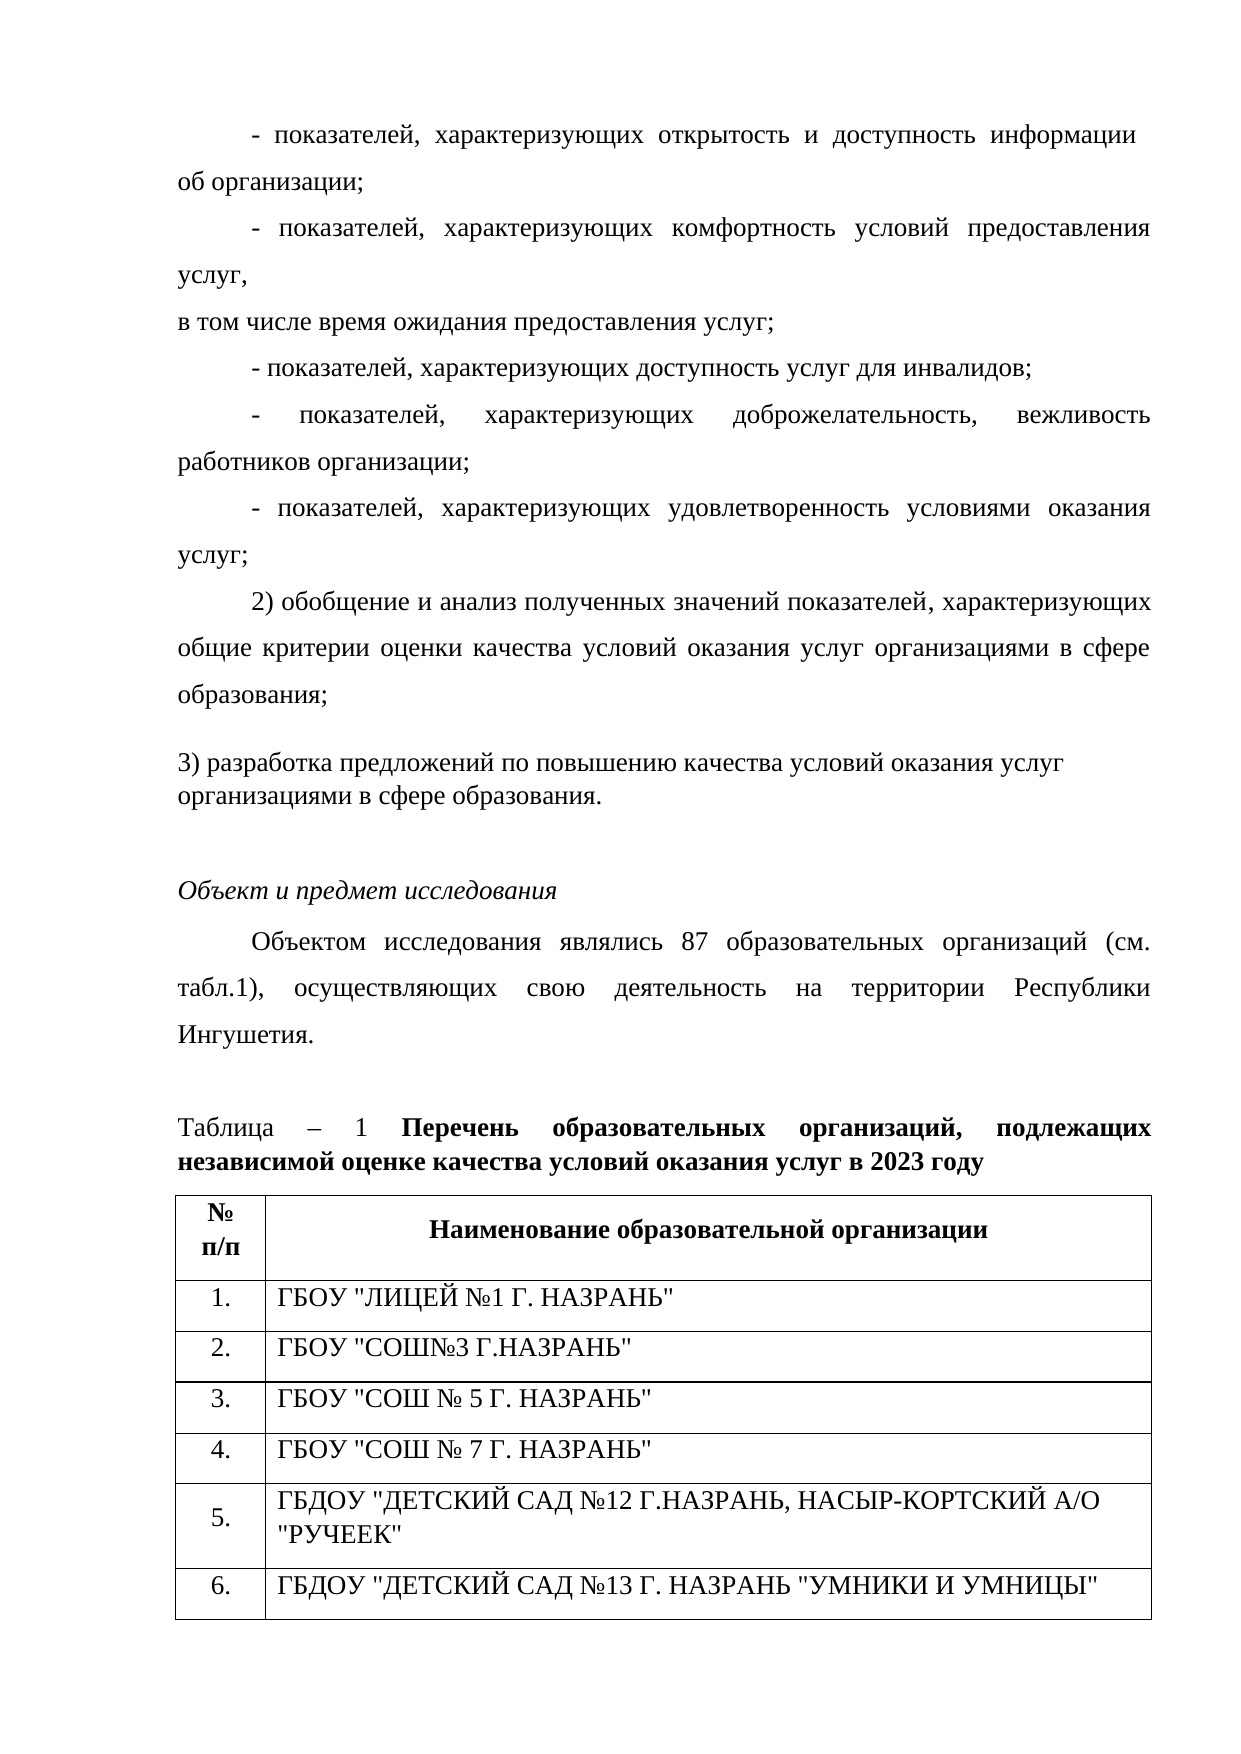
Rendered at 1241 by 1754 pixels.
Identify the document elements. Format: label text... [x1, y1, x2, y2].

table_cell ГБОУ "СОШ № 5 Г. НАЗРАНЬ" [266, 1383, 1151, 1432]
table_cell 3. [176, 1383, 265, 1432]
table_cell ГБОУ "ЛИЦЕЙ №1 Г. НАЗРАНЬ" [266, 1281, 1151, 1331]
table_header № п/п [176, 1196, 265, 1279]
table_cell ГБОУ "СОШ № 7 Г. НАЗРАНЬ" [266, 1434, 1151, 1483]
list - показателей, характеризующих комфортность условий предоставления услуг, в том числе время ожидания предоставления услуг; [177, 211, 1152, 336]
text Таблица – 1 Перечень образовательных организаций, подлежащих независимой оценке качества условий оказания услуг в 2023 году [177, 1111, 1152, 1176]
table_cell ГБОУ "СОШ№3 Г.НАЗРАНЬ" [266, 1332, 1151, 1381]
text Объектом исследования являлись 87 образовательных организаций (см. табл.1), осуществляющих свою деятельность на территории Республики Ингушетия. [177, 925, 1152, 1049]
table_cell ГБДОУ "ДЕТСКИЙ САД №12 Г.НАЗРАНЬ, НАСЫР-КОРТСКИЙ А/О "РУЧЕЕК" [266, 1484, 1151, 1568]
list - показателей, характеризующих доступность услуг для инвалидов; [177, 351, 1152, 383]
table_cell ГБДОУ "ДЕТСКИЙ САД №13 Г. НАЗРАНЬ "УМНИКИ И УМНИЦЫ" [266, 1569, 1151, 1619]
table_cell 2. [176, 1332, 265, 1381]
table_cell 6. [176, 1569, 265, 1619]
table_cell 5. [176, 1484, 265, 1568]
table_header Наименование образовательной организации [266, 1196, 1151, 1279]
list - показателей, характеризующих доброжелательность, вежливость работников организации; [177, 398, 1152, 476]
table_cell 1. [176, 1281, 265, 1331]
list - показателей, характеризующих открытость и доступность информации об организации; [177, 118, 1152, 196]
list - показателей, характеризующих удовлетворенность условиями оказания услуг; [177, 491, 1152, 569]
list 2) обобщение и анализ полученных значений показателей, характеризующих общие критерии оценки качества условий оказания услуг организациями в сфере образования; [177, 585, 1152, 709]
table_cell 4. [176, 1434, 265, 1483]
